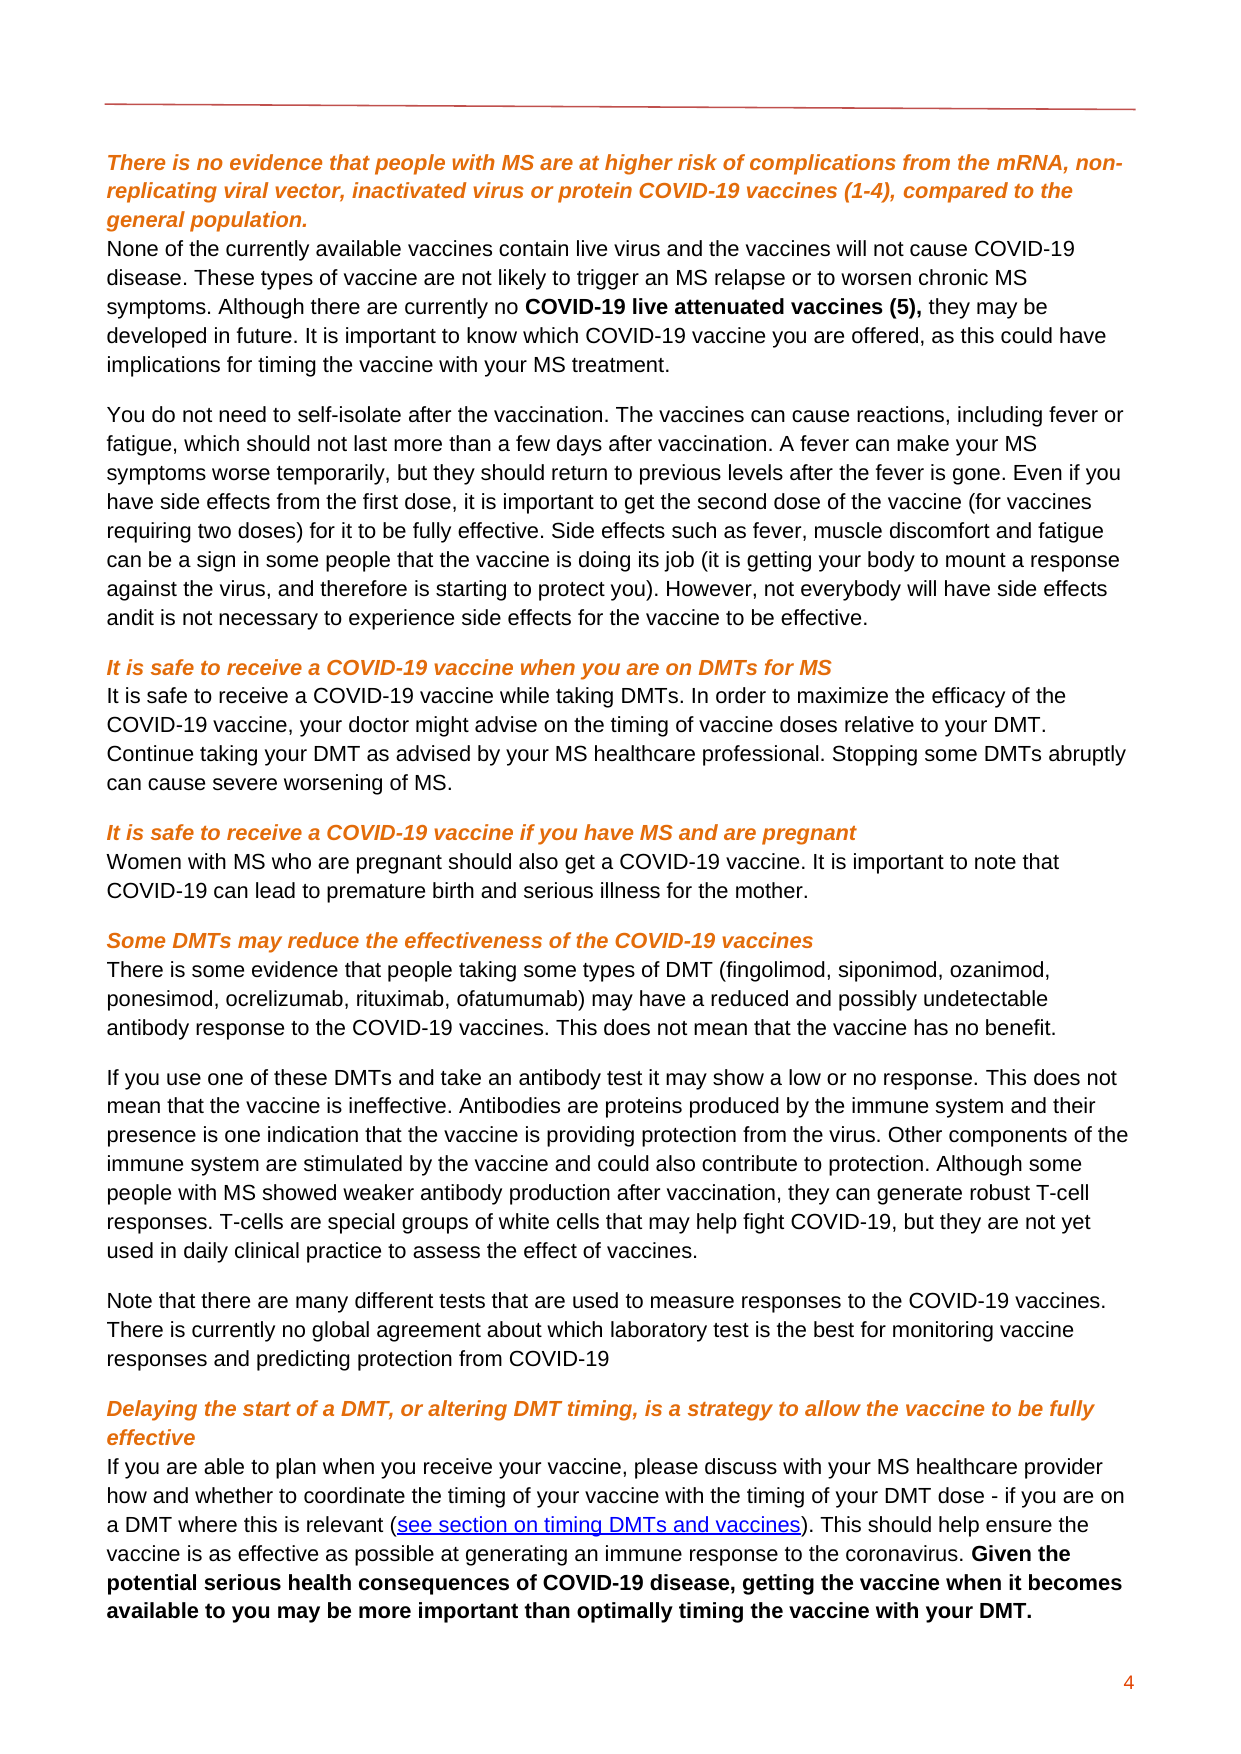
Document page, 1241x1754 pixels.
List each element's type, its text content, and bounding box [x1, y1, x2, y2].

text If you use one of these DMTs and take an antibody test it may show a low or no response. This does not mean that the vaccine is ineffective. Antibodies are proteins produced by the immune system and their presence is one indication that the vaccine is providing protection from the virus. Other components of the immune system are stimulated by the vaccine and could also contribute to protection. Although some people with MS showed weaker antibody production after vaccination, they can generate robust T-cell responses. T-cells are special groups of white cells that may help fight COVID-19, but they are not yet used in daily clinical practice to assess the effect of vaccines. [106, 1064, 1134, 1263]
text It is safe to receive a COVID-19 vaccine if you have MS and are pregnant [106, 820, 1134, 845]
text There is some evidence that people taking some types of DMT (fingolimod, siponimod, ozanimod, ponesimod, ocrelizumab, rituximab, ofatumumab) may have a reduced and possibly undetectable antibody response to the COVID-19 vaccines. This does not mean that the vaccine has no benefit. [106, 957, 1134, 1040]
text It is safe to receive a COVID-19 vaccine when you are on DMTs for MS [106, 654, 1134, 680]
text You do not need to self-isolate after the vaccination. The vaccines can cause reactions, including fever or fatigue, which should not last more than a few days after vaccination. A fever can make your MS symptoms worse temporarily, but they should return to previous levels after the fever is gone. Even if you have side effects from the first dose, it is important to get the second dose of the vaccine (for vaccines requiring two doses) for it to be fully effective. Side effects such as fever, muscle discomfort and fatigue can be a sign in some people that the vaccine is doing its job (it is getting your body to mount a response against the virus, and therefore is starting to protect you). However, not everybody will have side effects andit is not necessary to experience side effects for the vaccine to be effective. [106, 402, 1134, 630]
text Women with MS who are pregnant should also get a COVID-19 vaccine. It is important to note that COVID-19 can lead to premature birth and serious illness for the mother. [106, 849, 1134, 903]
text It is safe to receive a COVID-19 vaccine while taking DMTs. In order to maximize the efficacy of the COVID-19 vaccine, your doctor might advise on the timing of vaccine doses relative to your DMT. Continue taking your DMT as advised by your MS healthcare professional. Stopping some DMTs abruptly can cause severe worsening of MS. [106, 683, 1134, 796]
text Delaying the start of a DMT, or altering DMT timing, is a strategy to allow the vaccine to be fully effective [106, 1396, 1134, 1450]
text None of the currently available vaccines contain live virus and the vaccines will not cause COVID-19 disease. These types of vaccine are not likely to trigger an MS relapse or to worsen chronic MS symptoms. Although there are currently no COVID-19 live attenuated vaccines (5), they may be developed in future. It is important to know which COVID-19 vaccine you are offered, as this could have implications for timing the vaccine with your MS treatment. [106, 236, 1134, 377]
text If you are able to plan when you receive your vaccine, please discuss with your MS healthcare provider how and whether to coordinate the timing of your vaccine with the timing of your DMT dose - if you are on a DMT where this is relevant (see section on timing DMTs and vaccines). This should help ensure the vaccine is as effective as possible at generating an immune response to the coronavirus. Given the potential serious health consequences of COVID-19 disease, getting the vaccine when it becomes available to you may be more important than optimally timing the vaccine with your DMT. [106, 1454, 1134, 1624]
text Note that there are many different tests that are used to measure responses to the COVID-19 vaccines. There is currently no global agreement about which laboratory test is the best for monitoring vaccine responses and predicting protection from COVID-19 [106, 1288, 1134, 1371]
text There is no evidence that people with MS are at higher risk of complications from the mRNA, non-replicating viral vector, inactivated virus or protein COVID-19 vaccines (1-4), compared to the general population. [106, 149, 1134, 233]
text Some DMTs may reduce the effectiveness of the COVID-19 vaccines [106, 928, 1134, 953]
